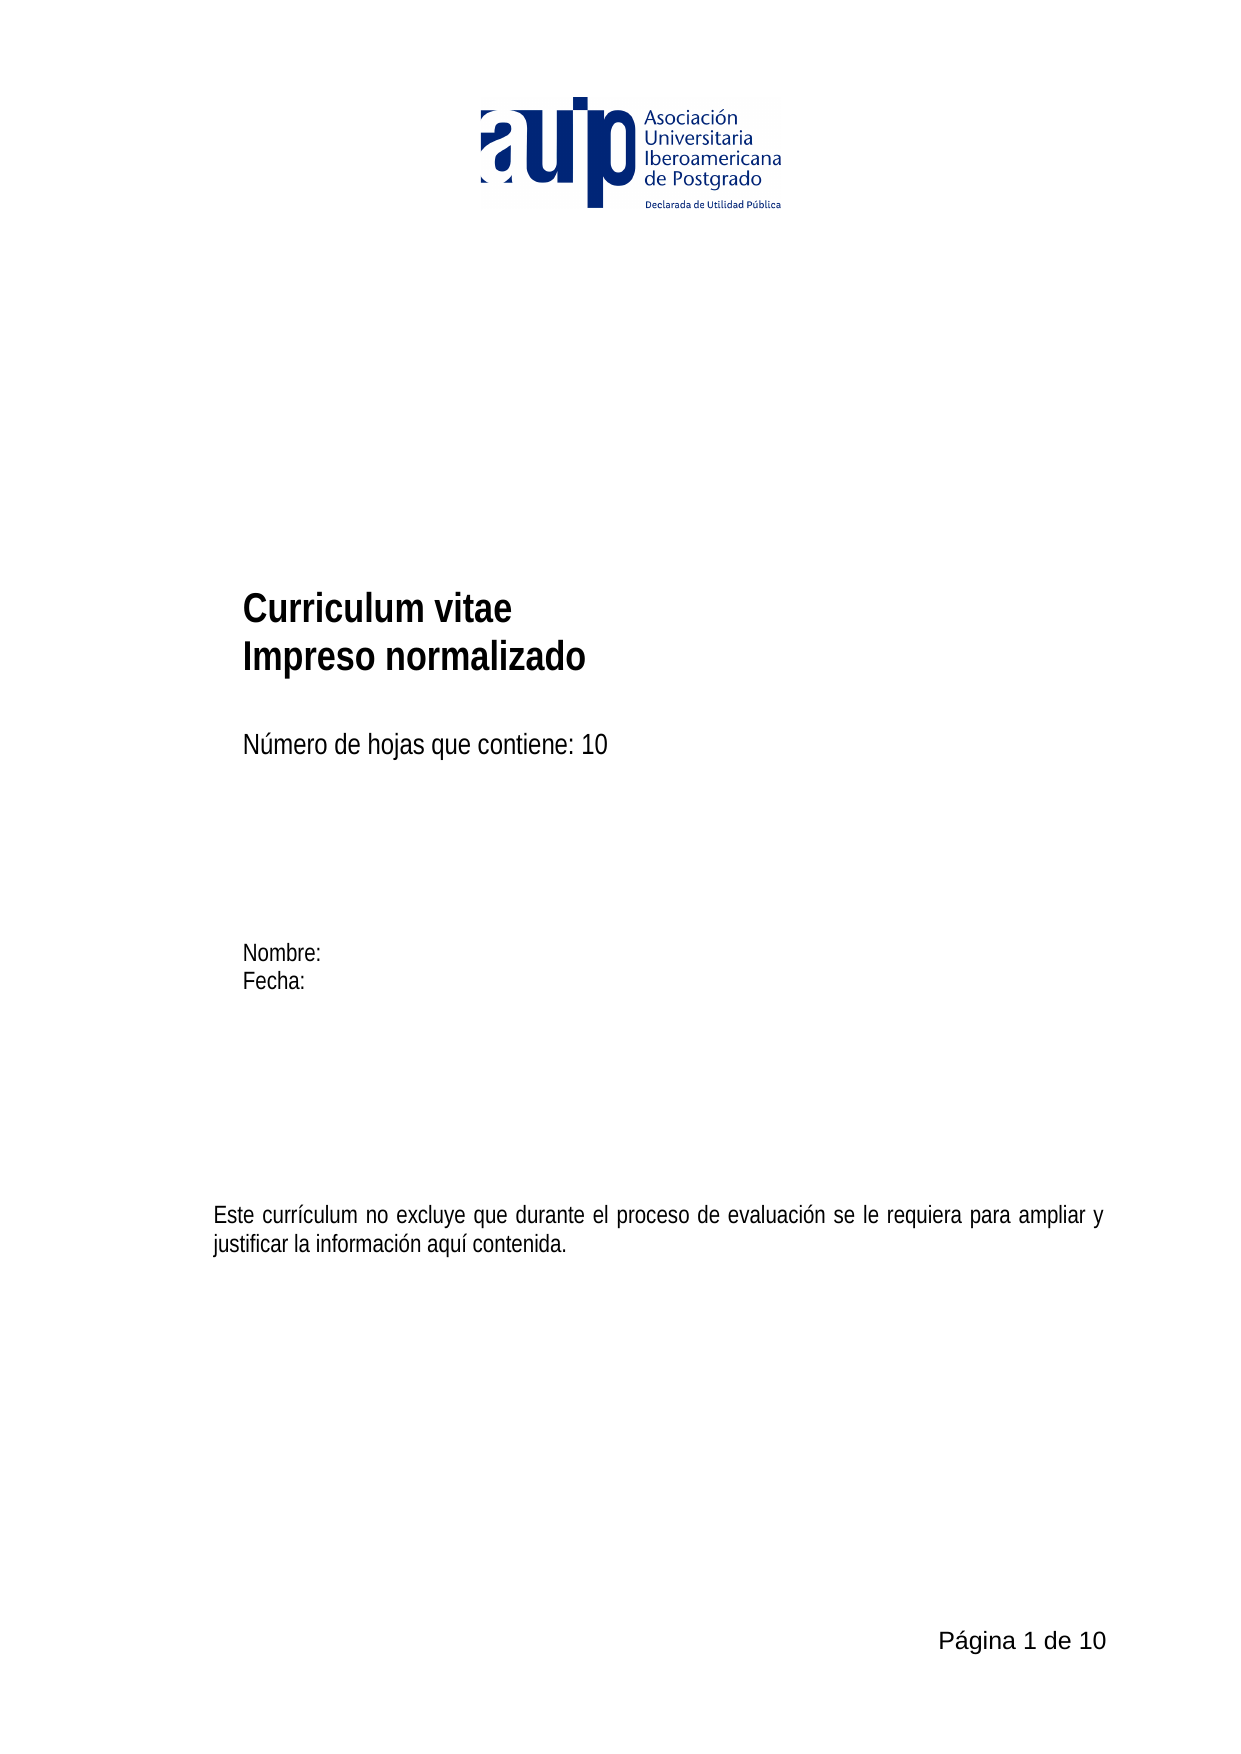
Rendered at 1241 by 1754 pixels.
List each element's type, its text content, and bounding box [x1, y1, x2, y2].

text Fecha: [169, 966, 1106, 995]
text Impreso normalizado [169, 631, 1106, 679]
text Este currículum no excluye que durante el proceso de evaluación se le requiera para ampliar y justificar la información aquí contenida. [213, 1200, 1106, 1258]
text Número de hojas que contiene: 10 [169, 727, 1106, 761]
text Nombre: [169, 937, 1106, 966]
text Curriculum vitae [169, 584, 1106, 631]
picture [480, 97, 781, 209]
